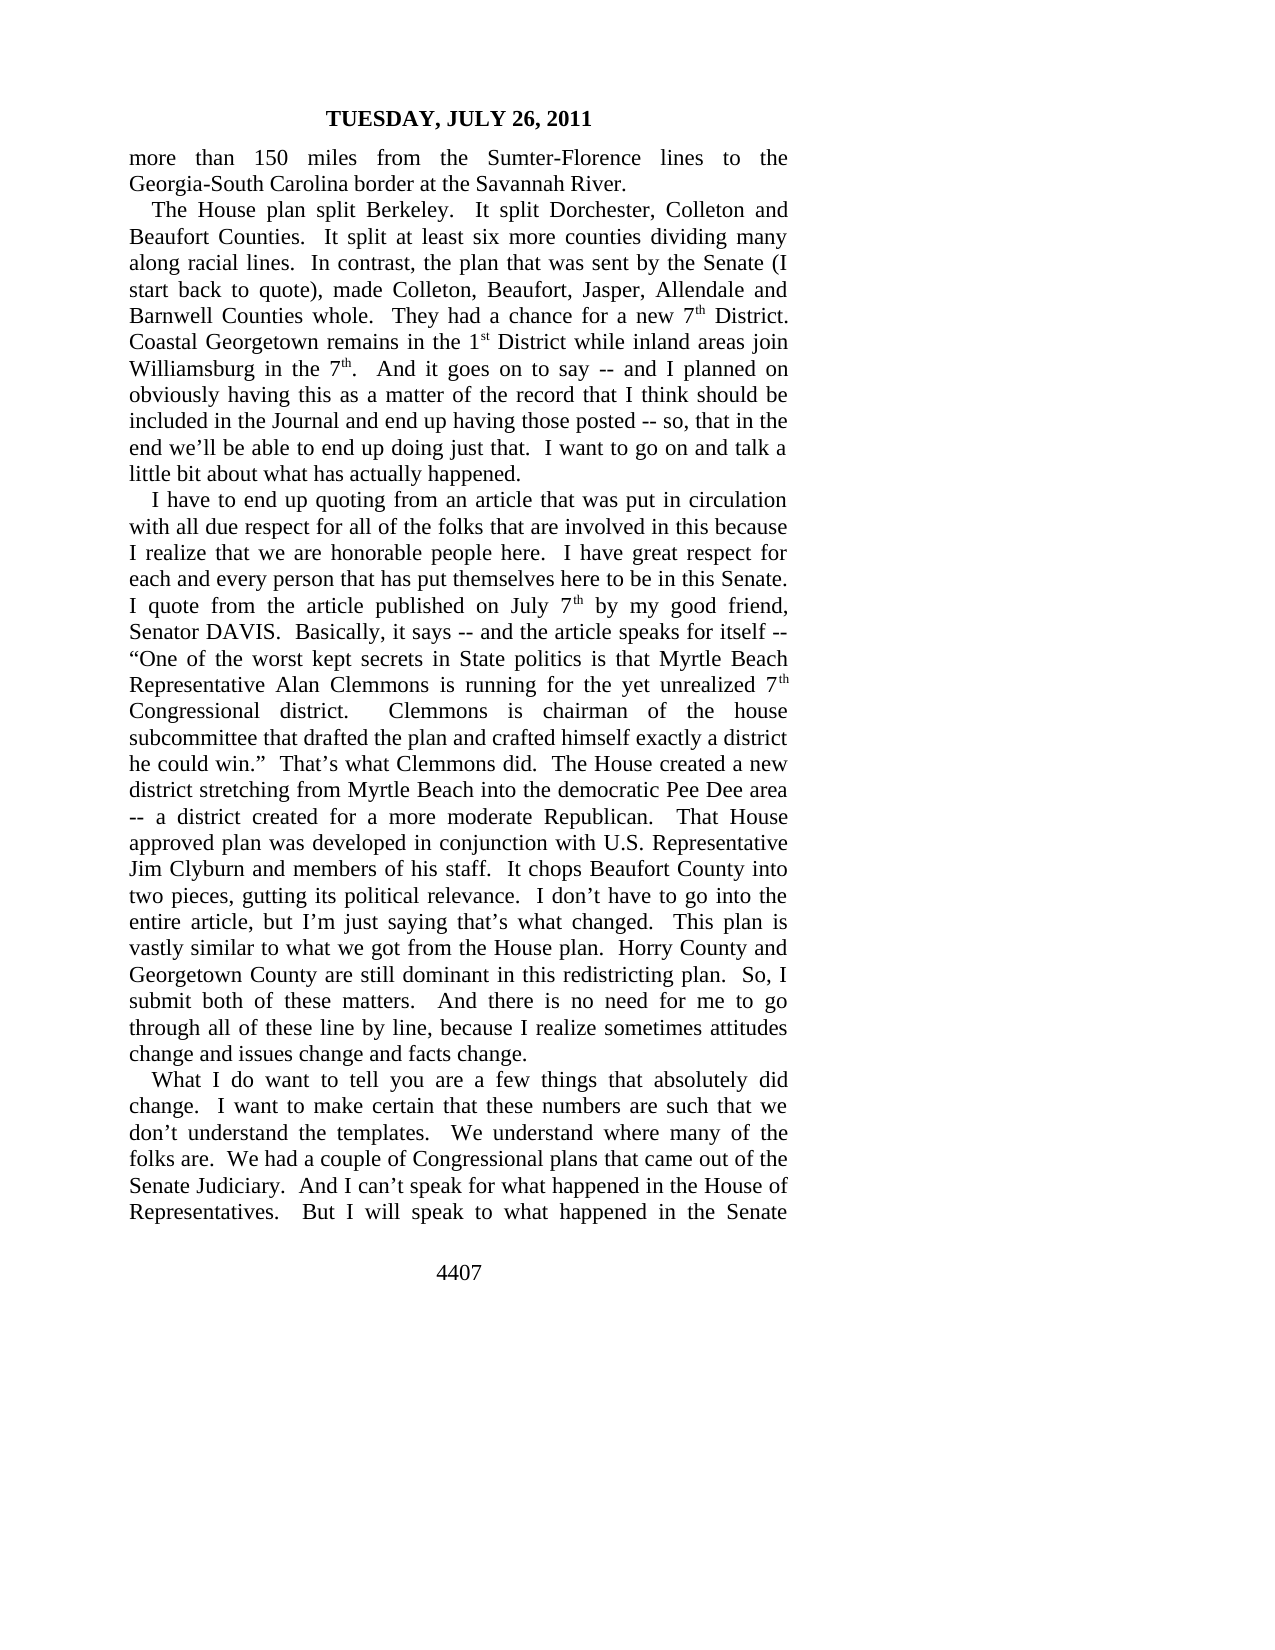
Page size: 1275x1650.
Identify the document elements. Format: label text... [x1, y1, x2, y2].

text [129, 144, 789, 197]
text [129, 1066, 789, 1224]
text I have to end up quoting from an article that was put in circulation with all due respect for all of the folks that are involved in this because I realize that we are honorable people here. I have great respect for each and every person that has put themselves here to be in this Senate. I quote from the article published on July 7th by my good friend, Senator DAVIS. Basically, it says -- and the article speaks for itself -- “One of the worst kept secrets in State politics is that Myrtle Beach Representative Alan Clemmons is running for the yet unrealized 7th Congressional district. Clemmons is chairman of the house subcommittee that drafted the plan and crafted himself exactly a district he could win.” That’s what Clemmons did. The House created a new district stretching from Myrtle Beach into the democratic Pee Dee area -- a district created for a more moderate Republican. That House approved plan was developed in conjunction with U.S. Representative Jim Clyburn and members of his staff. It chops Beaufort County into two pieces, gutting its political relevance. I don’t have to go into the entire article, but I’m just saying that’s what changed. This plan is vastly similar to what we got from the House plan. Horry County and Georgetown County are still dominant in this redistricting plan. So, I submit both of these matters. And there is no need for me to go through all of these line by line, because I realize sometimes attitudes change and issues change and facts change. [129, 486, 789, 1066]
text The House plan split Berkeley. It split Dorchester, Colleton and Beaufort Counties. It split at least six more counties dividing many along racial lines. In contrast, the plan that was sent by the Senate (I start back to quote), made Colleton, Beaufort, Jasper, Allendale and Barnwell Counties whole. They had a chance for a new 7th District. Coastal Georgetown remains in the 1st District while inland areas join Williamsburg in the 7th. And it goes on to say -- and I planned on obviously having this as a matter of the record that I think should be included in the Journal and end up having those posted -- so, that in the end we’ll be able to end up doing just that. I want to go on and talk a little bit about what has actually happened. [129, 197, 789, 486]
